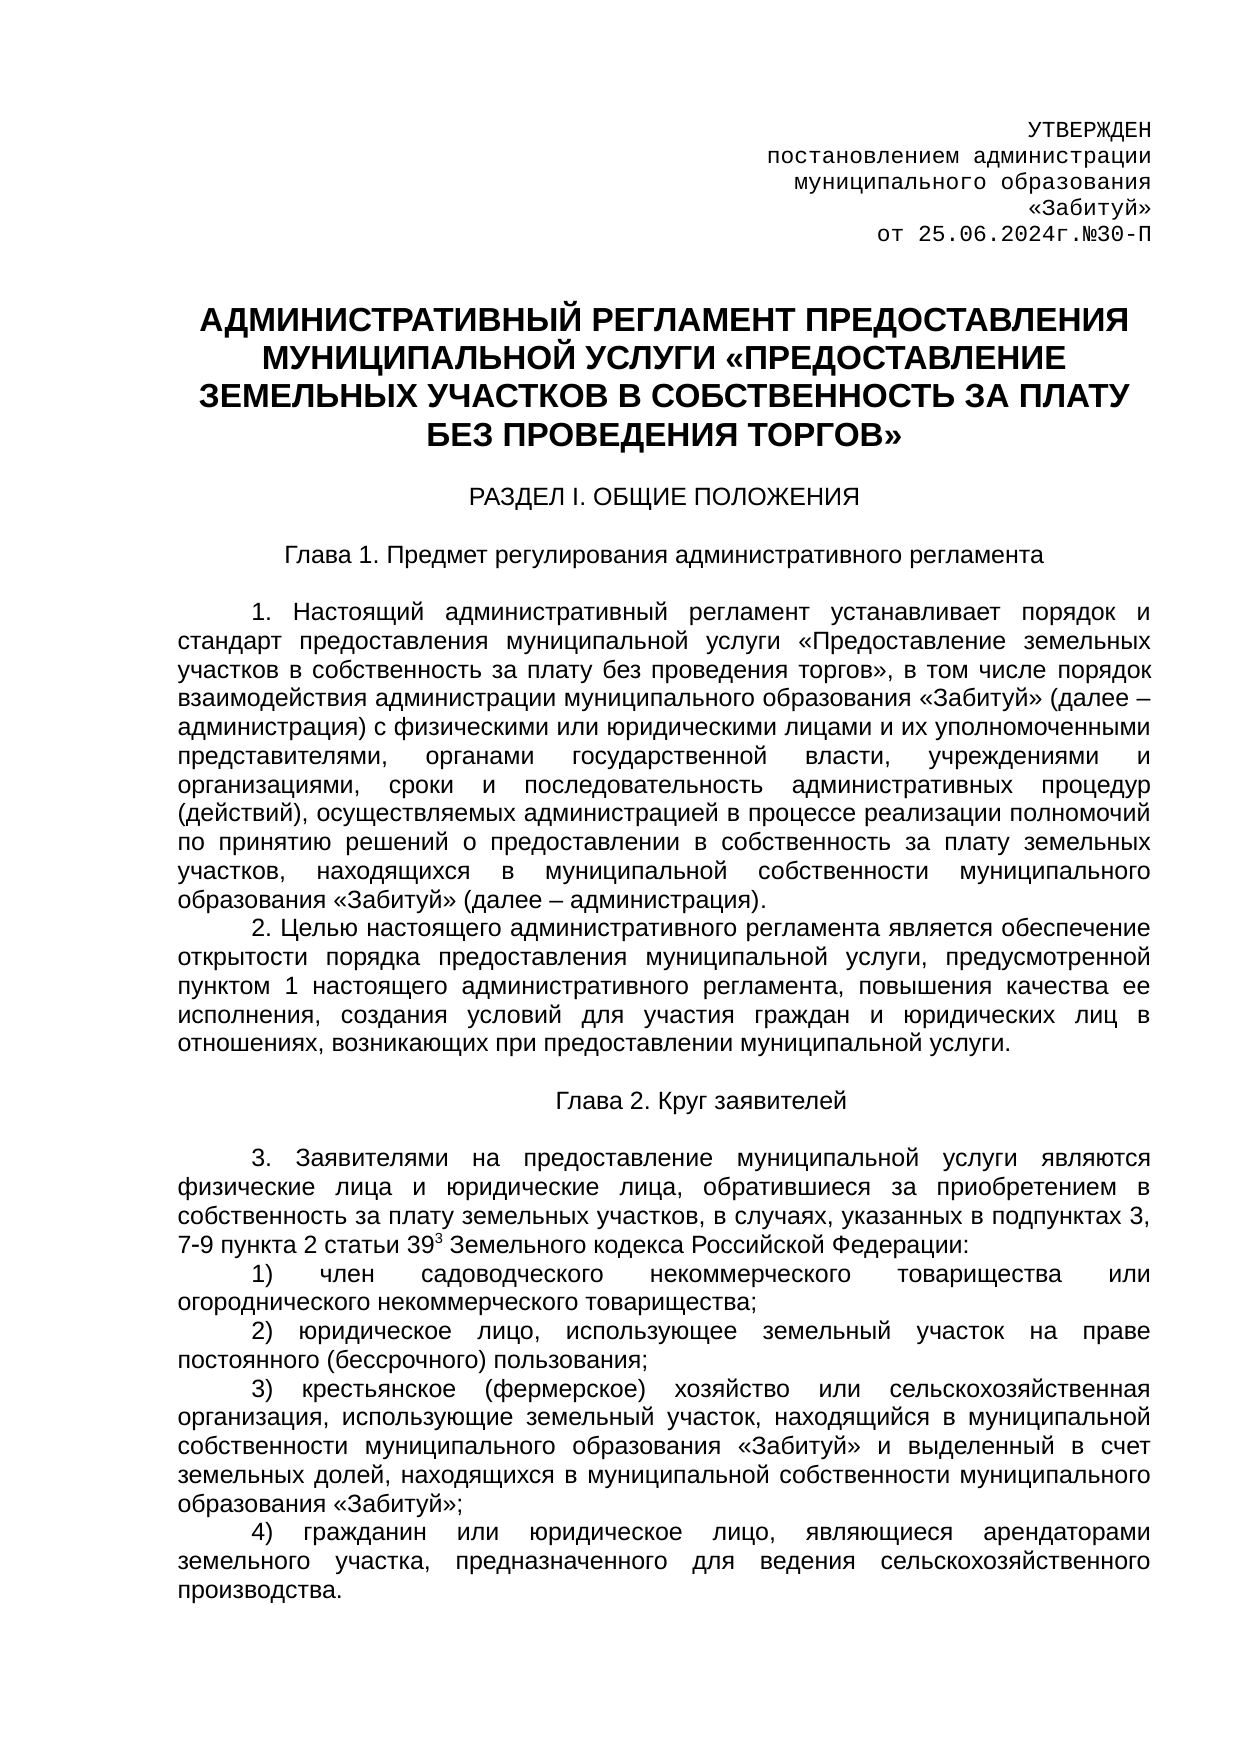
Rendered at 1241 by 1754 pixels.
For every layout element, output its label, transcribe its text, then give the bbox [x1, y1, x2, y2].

text 1. Настоящий административный регламент устанавливает порядок и стандарт предоставления муниципальной услуги «Предоставление земельных участков в собственность за плату без проведения торгов», в том числе порядок взаимодействия администрации муниципального образования «Забитуй» (далее – администрация) с физическими или юридическими лицами и их уполномоченными представителями, органами государственной власти, учреждениями и организациями, сроки и последовательность административных процедур (действий), осуществляемых администрацией в процессе реализации полномочий по принятию решений о предоставлении в собственность за плату земельных участков, находящихся в муниципальной собственности муниципального образования «Забитуй» (далее – администрация). [177, 597, 1152, 913]
text 1) член садоводческого некоммерческого товарищества или огороднического некоммерческого товарищества; [177, 1258, 1152, 1316]
text 3) крестьянское (фермерское) хозяйство или сельскохозяйственная организация, использующие земельный участок, находящийся в муниципальной собственности муниципального образования «Забитуй» и выделенный в счет земельных долей, находящихся в муниципальной собственности муниципального образования «Забитуй»; [177, 1373, 1152, 1517]
text АДМИНИСТРАТИВНЫЙ РЕГЛАМЕНТ ПРЕДОСТАВЛЕНИЯ МУНИЦИПАЛЬНОЙ УСЛУГИ «ПРЕДОСТАВЛЕНИЕ ЗЕМЕЛЬНЫХ УЧАСТКОВ В СОБСТВЕННОСТЬ ЗА ПЛАТУ БЕЗ ПРОВЕДЕНИЯ ТОРГОВ» [177, 300, 1152, 453]
text РАЗДЕЛ I. ОБЩИЕ ПОЛОЖЕНИЯ [177, 482, 1152, 511]
text 2) юридическое лицо, использующее земельный участок на праве постоянного (бессрочного) пользования; [177, 1316, 1152, 1373]
text Глава 2. Круг заявителей [177, 1086, 1152, 1115]
text 4) гражданин или юридическое лицо, являющиеся арендаторами земельного участка, предназначенного для ведения сельскохозяйственного производства. [177, 1517, 1152, 1603]
text от 25.06.2024г.№30-П [709, 222, 1152, 248]
text Глава 1. Предмет регулирования административного регламента [177, 540, 1152, 568]
text 2. Целью настоящего административного регламента является обеспечение открытости порядка предоставления муниципальной услуги, предусмотренной пунктом 1 настоящего административного регламента, повышения качества ее исполнения, создания условий для участия граждан и юридических лиц в отношениях, возникающих при предоставлении муниципальной услуги. [177, 913, 1152, 1057]
text 3. Заявителями на предоставление муниципальной услуги являются физические лица и юридические лица, обратившиеся за приобретением в собственность за плату земельных участков, в случаях, указанных в подпунктах 3, 79 пункта 2 статьи 393 Земельного кодекса Российской Федерации: [177, 1143, 1152, 1258]
text постановлением администрации муниципального образования «Забитуй» [709, 144, 1152, 222]
text УТВЕРЖДЕН [709, 118, 1152, 144]
